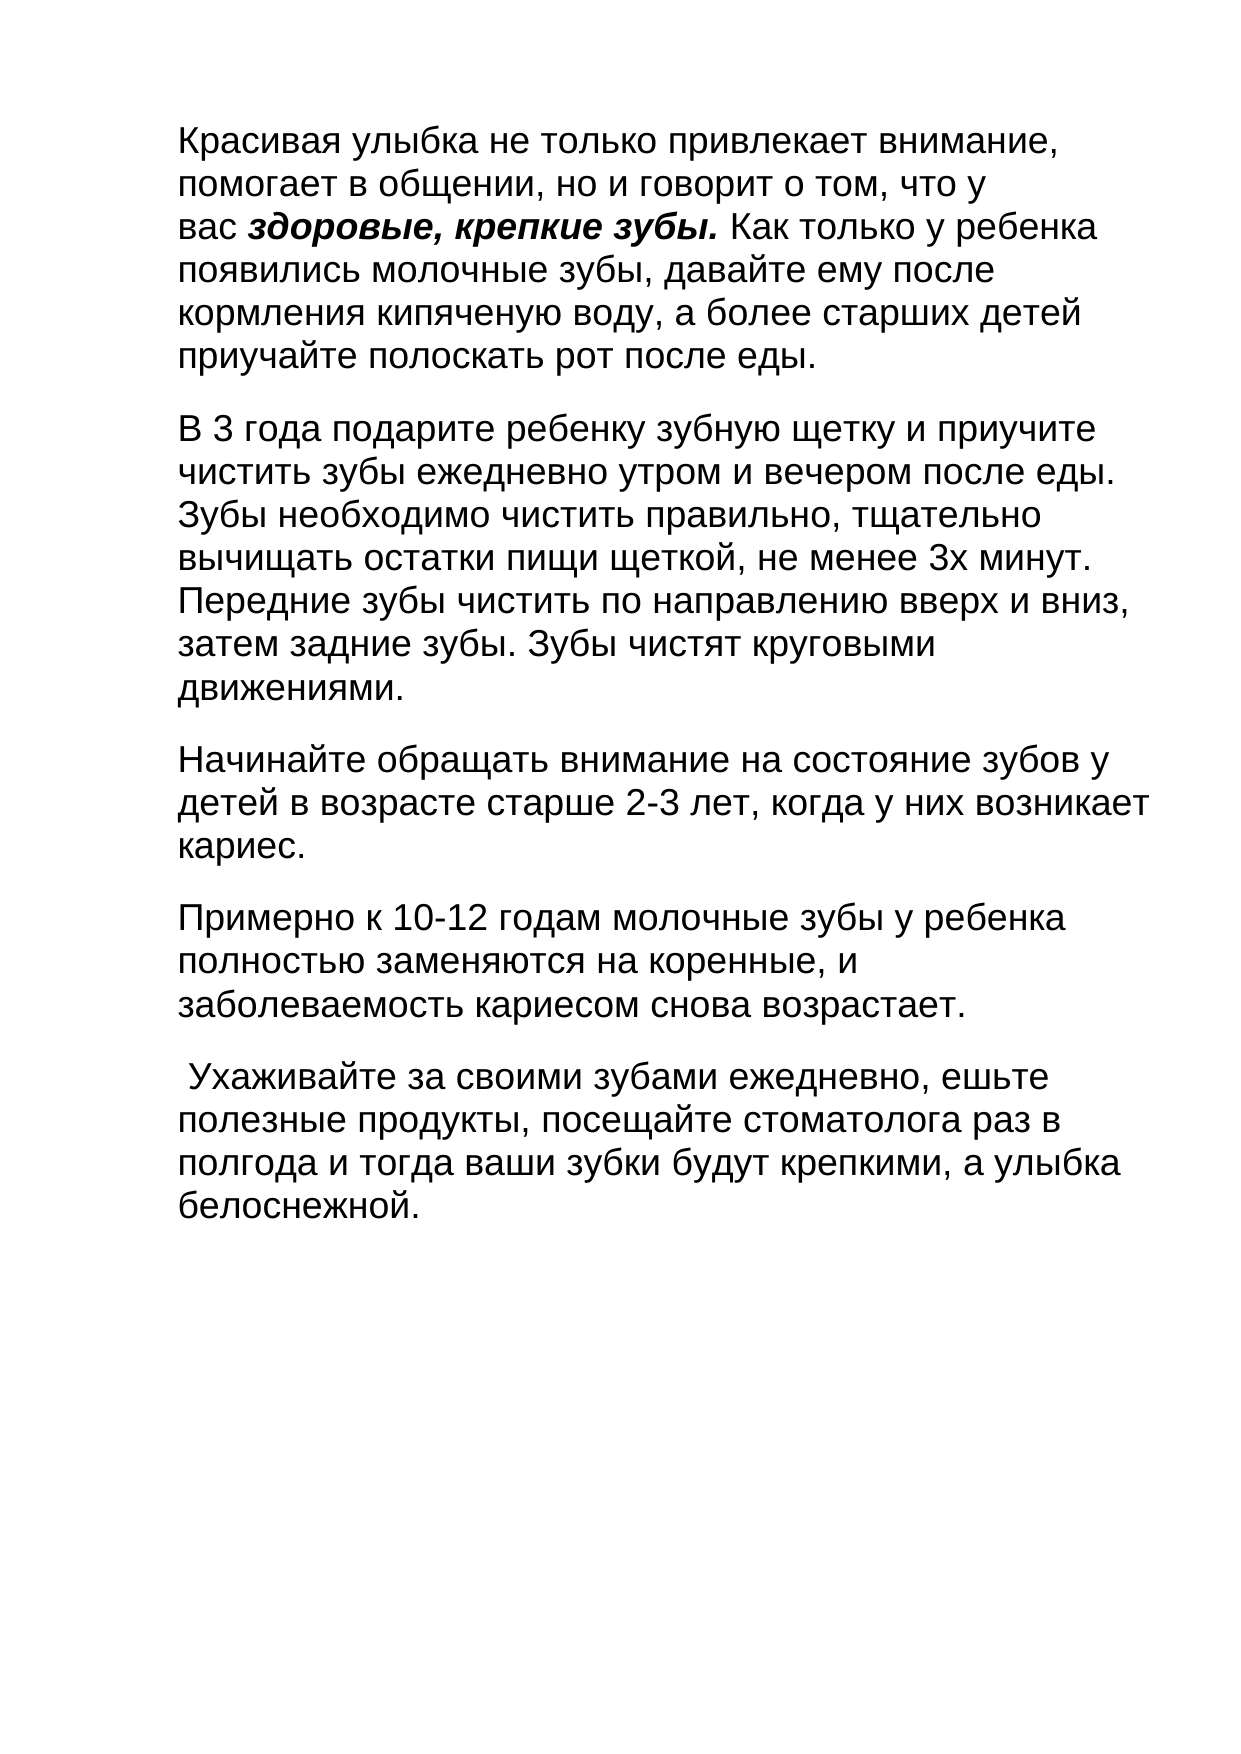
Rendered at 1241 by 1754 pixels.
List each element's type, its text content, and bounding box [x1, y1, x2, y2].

text Красивая улыбка не только привлекает внимание, помогает в общении, но и говорит о том, что у вас здоровые, крепкие зубы. Как только у ребенка появились молочные зубы, давайте ему после кормления кипяченую воду, а более старших детей приучайте полоскать рот после еды. [177, 118, 1152, 377]
text Начинайте обращать внимание на состояние зубов у детей в возрасте старше 2-3 лет, когда у них возникает кариес. [177, 737, 1152, 866]
text В 3 года подарите ребенку зубную щетку и приучите чистить зубы ежедневно утром и вечером после еды. Зубы необходимо чистить правильно, тщательно вычищать остатки пищи щеткой, не менее 3х минут. Передние зубы чистить по направлению вверх и вниз, затем задние зубы. Зубы чистят круговыми движениями. [177, 406, 1152, 708]
text Ухаживайте за своими зубами ежедневно, ешьте полезные продукты, посещайте стоматолога раз в полгода и тогда ваши зубки будут крепкими, а улыбка белоснежной. [177, 1054, 1152, 1227]
text Примерно к 10-12 годам молочные зубы у ребенка полностью заменяются на коренные, и заболеваемость кариесом снова возрастает. [177, 896, 1152, 1025]
